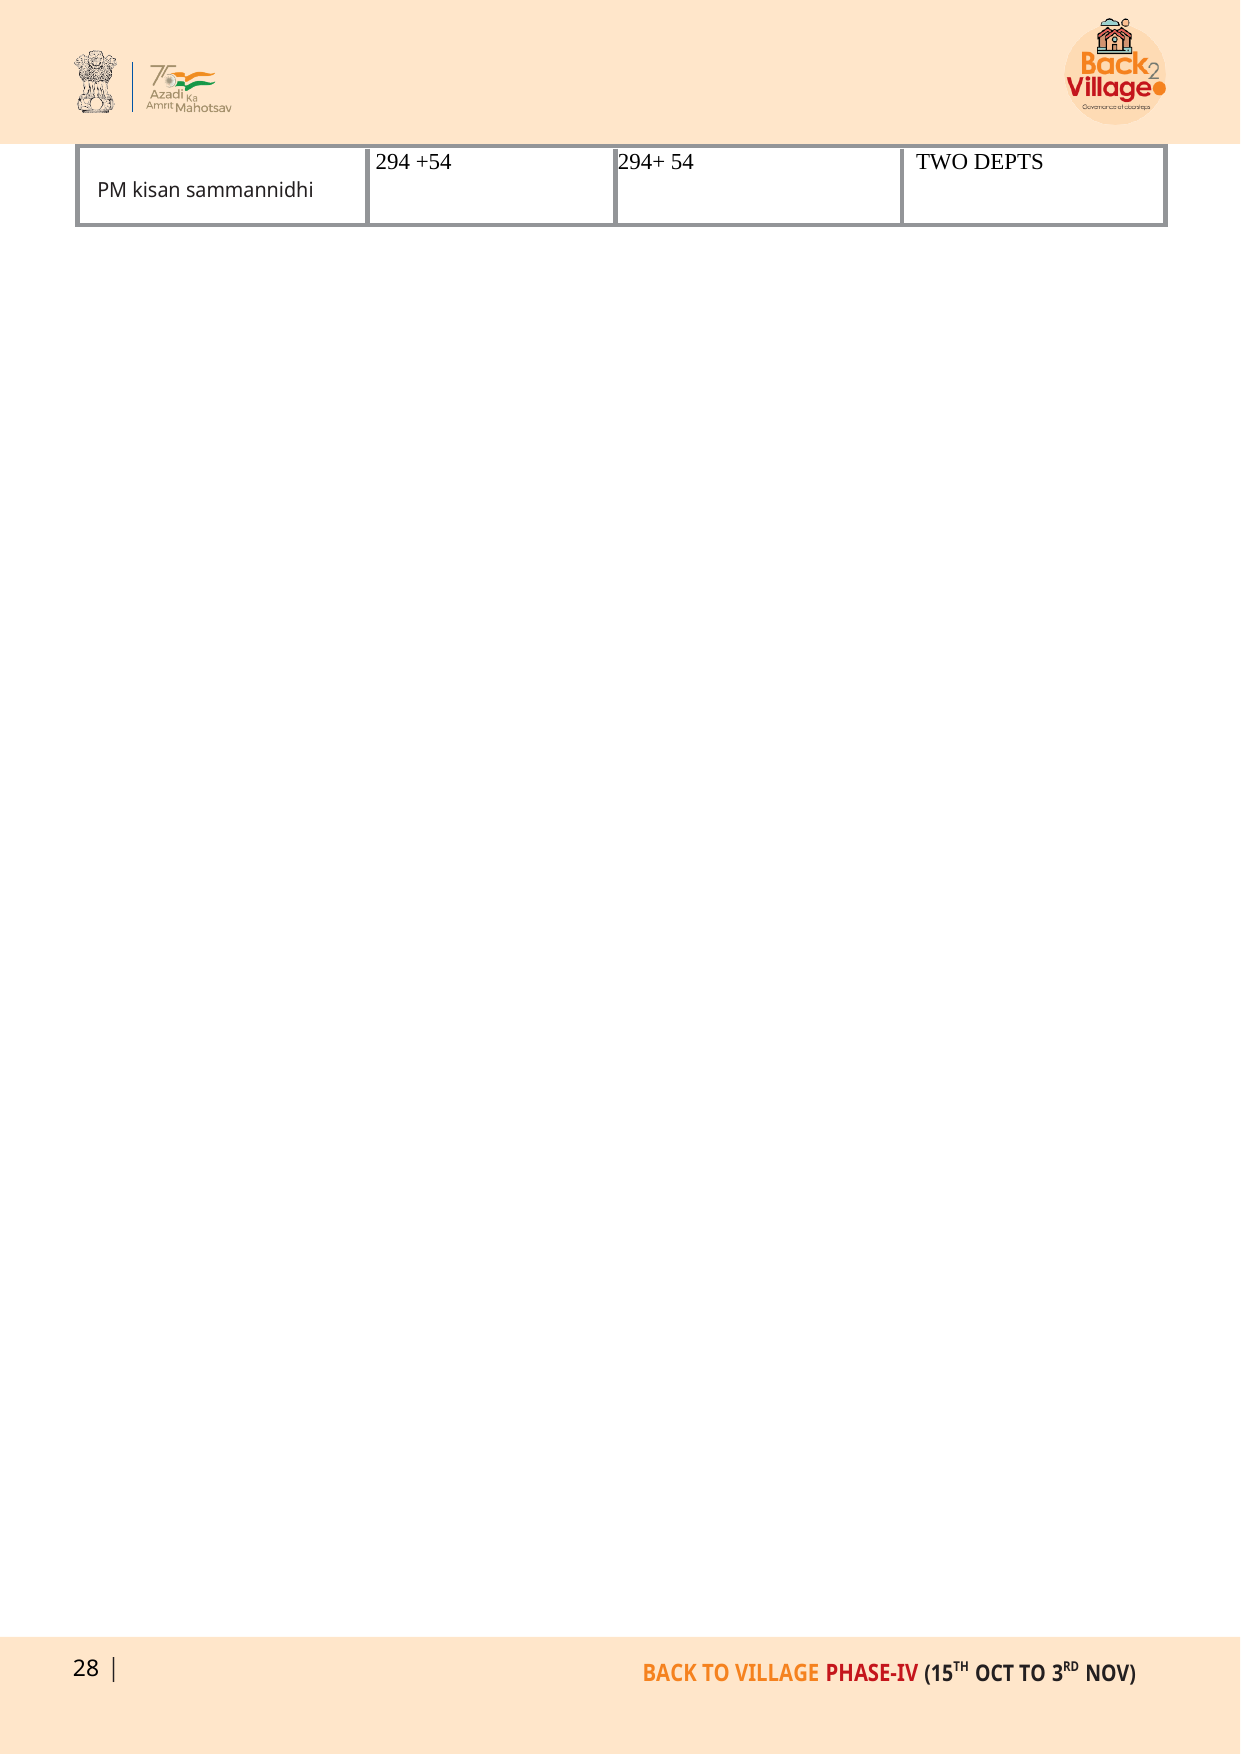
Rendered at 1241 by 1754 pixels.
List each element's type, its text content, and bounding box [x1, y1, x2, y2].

picture [74, 50, 117, 113]
picture [145, 61, 232, 113]
table_cell PM kisan sammannidhi [80, 148, 367, 223]
table_cell TWO DEPTS [904, 148, 1163, 223]
table_cell 294 +54 [370, 148, 615, 223]
picture [1064, 18, 1166, 125]
table_cell 294+ 54 [618, 148, 902, 223]
